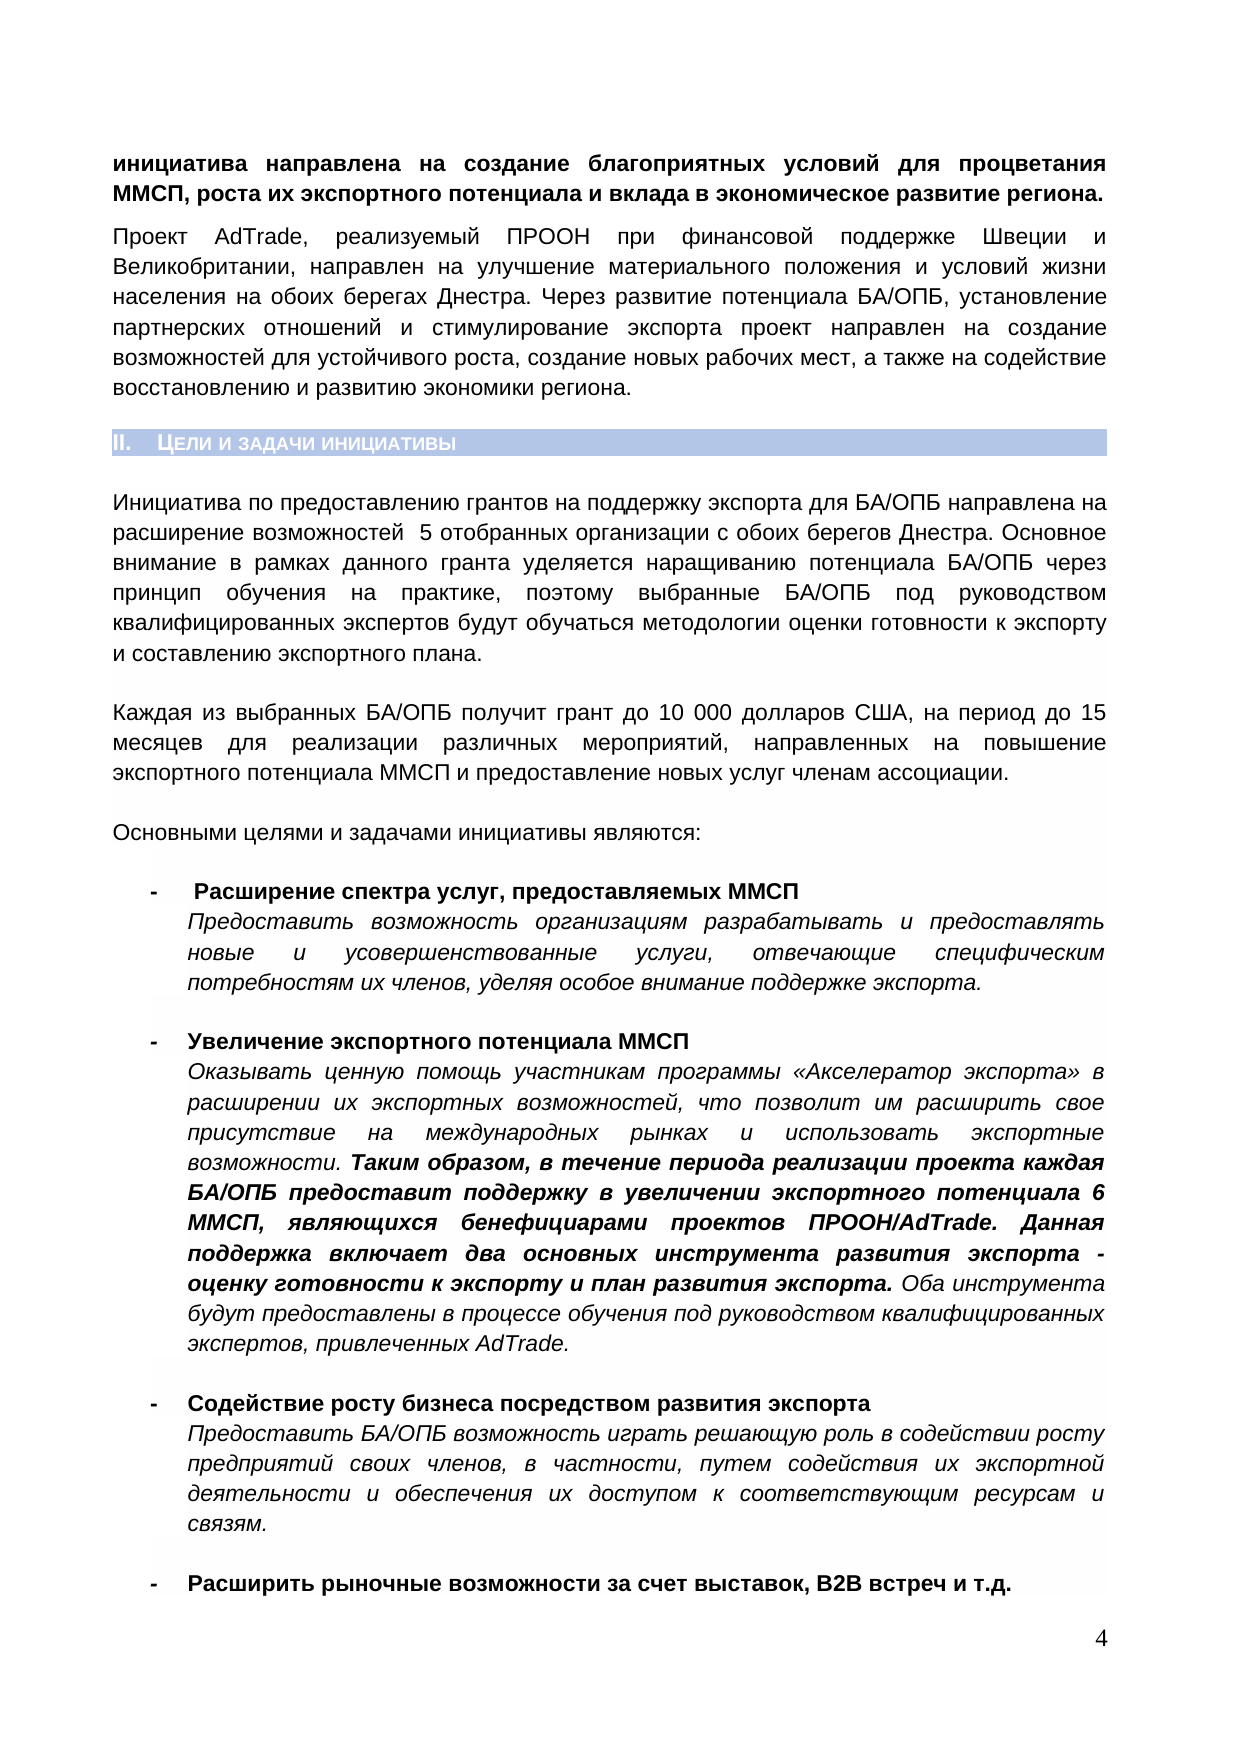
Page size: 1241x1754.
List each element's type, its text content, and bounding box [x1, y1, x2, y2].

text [112, 150, 1107, 207]
text Предоставить возможность организациям разрабатывать и предоставлять новые и усовершенствованные услуги, отвечающие специфическим потребностям их членов, уделяя особое внимание поддержке экспорта. [187, 908, 1107, 995]
text Предоставить БА/ОПБ возможность играть решающую роль в содействии росту предприятий своих членов, в частности, путем содействия их экспортной деятельности и обеспечения их доступом к соответствующим ресурсам и связям. [187, 1420, 1107, 1537]
text Проект AdTrade, реализуемый ПРООН при финансовой поддержке Швеции и Великобритании, направлен на улучшение материального положения и условий жизни населения на обоих берегах Днестра. Через развитие потенциала БА/ОПБ, установление партнерских отношений и стимулирование экспорта проект направлен на создание возможностей для устойчивого роста, создание новых рабочих мест, а также на содействие восстановлению и развитию экономики региона. [112, 223, 1107, 400]
text Основными целями и задачами инициативы являются: [112, 819, 1107, 845]
list Увеличение экспортного потенциала ММСП [150, 1028, 1107, 1054]
list Содействие росту бизнеса посредством развития экспорта [150, 1389, 1107, 1416]
text Инициатива по предоставлению грантов на поддержку экспорта для БА/ОПБ направлена на расширение возможностей 5 отобранных организации с обоих берегов Днестра. Основное внимание в рамках данного гранта уделяется наращиванию потенциала БА/ОПБ через принцип обучения на практике, поэтому выбранные БА/ОПБ под руководством квалифицированных экспертов будут обучаться методологии оценки готовности к экспорту и составлению экспортного плана. [112, 488, 1107, 666]
subtitle Цели и задачи инициативы [112, 429, 1107, 456]
list Расширить рыночные возможности за счет выставок, B2B встреч и т.д. [150, 1570, 1107, 1596]
text Каждая из выбранных БА/ОПБ получит грант до 10 000 долларов США, на период до 15 месяцев для реализации различных мероприятий, направленных на повышение экспортного потенциала ММСП и предоставление новых услуг членам ассоциации. [112, 699, 1107, 786]
list Расширение спектра услуг, предоставляемых ММСП [150, 878, 1107, 904]
text Оказывать ценную помощь участникам программы «Акселератор экспорта» в расширении их экспортных возможностей, что позволит им расширить свое присутствие на международных рынках и использовать экспортные возможности. Таким образом, в течение периода реализации проекта каждая БА/ОПБ предоставит поддержку в увеличении экспортного потенциала 6 ММСП, являющихся бенефициарами проектов ПРООН/AdTrade. Данная поддержка включает два основных инструмента развития экспорта - оценку готовности к экспорту и план развития экспорта. Оба инструмента будут предоставлены в процессе обучения под руководством квалифицированных экспертов, привлеченных AdTrade. [187, 1058, 1107, 1357]
